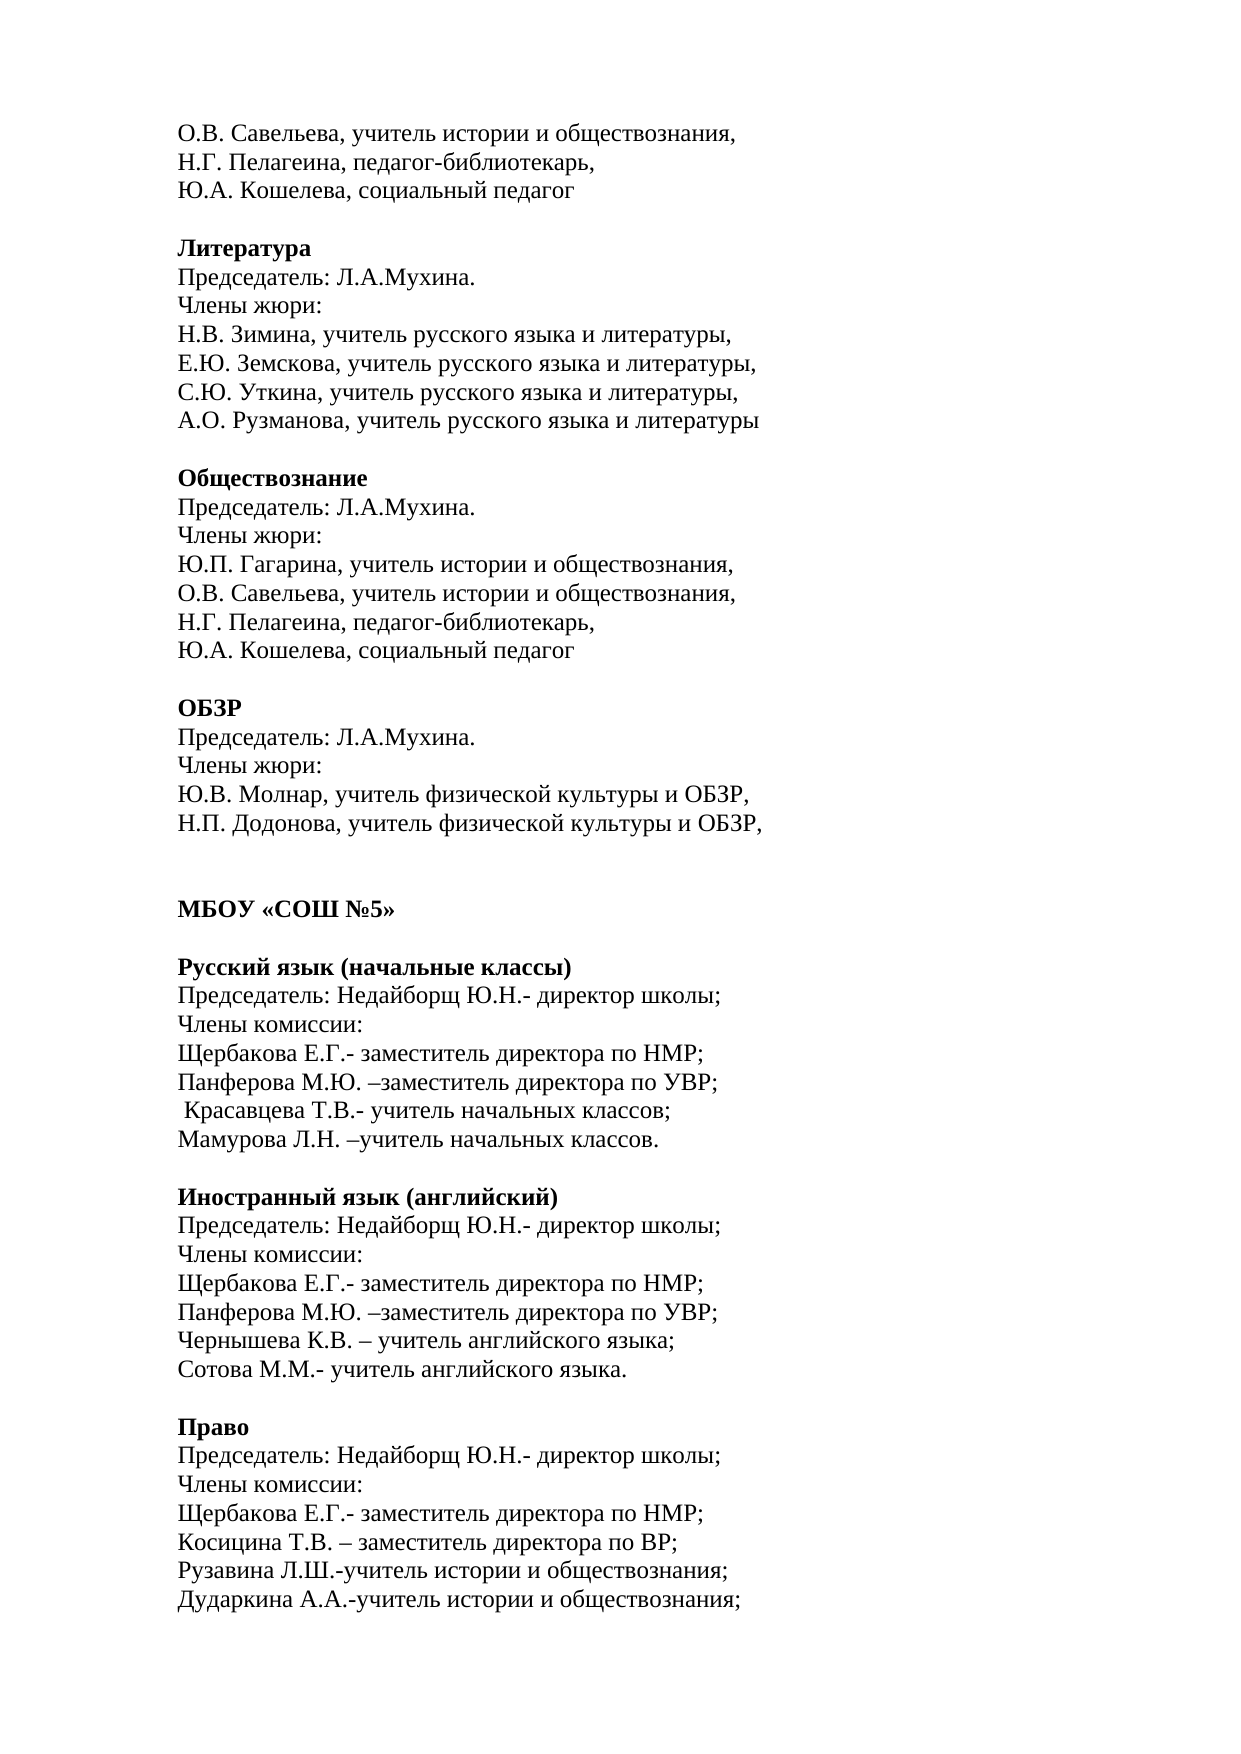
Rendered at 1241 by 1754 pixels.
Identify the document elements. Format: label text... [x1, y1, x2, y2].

text Председатель: Недайборщ Ю.Н.- директор школы; [177, 1441, 1152, 1469]
text Председатель: Л.А.Мухина. [177, 722, 1152, 751]
text Право [177, 1412, 1152, 1441]
text Ю.В. Молнар, учитель физической культуры и ОБЗР, [177, 779, 1152, 808]
text Сотова М.М.- учитель английского языка. [177, 1354, 1152, 1383]
text Члены комиссии: [177, 1239, 1152, 1268]
text О.В. Савельева, учитель истории и обществознания, [177, 578, 1152, 607]
text Члены жюри: [177, 751, 1152, 779]
text Щербакова Е.Г.- заместитель директора по НМР; [177, 1268, 1152, 1297]
text Дударкина А.А.-учитель истории и обществознания; [177, 1584, 1152, 1613]
text Ю.А. Кошелева, социальный педагог [177, 636, 1152, 664]
text О.В. Савельева, учитель истории и обществознания, [177, 118, 1152, 147]
text Е.Ю. Земскова, учитель русского языка и литературы, [177, 348, 1152, 377]
text С.Ю. Уткина, учитель русского языка и литературы, [177, 377, 1152, 406]
text Члены комиссии: [177, 1009, 1152, 1038]
text Ю.А. Кошелева, социальный педагог [177, 176, 1152, 204]
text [177, 1498, 1152, 1527]
text Председатель: Л.А.Мухина. [177, 262, 1152, 291]
text Литература [177, 233, 1152, 262]
text Ю.П. Гагарина, учитель истории и обществознания, [177, 549, 1152, 578]
text Н.П. Додонова, учитель физической культуры и ОБЗР, [177, 808, 1152, 837]
text Панферова М.Ю. –заместитель директора по УВР; [177, 1297, 1152, 1326]
text Председатель: Недайборщ Ю.Н.- директор школы; [177, 1211, 1152, 1239]
text Чернышева К.В. – учитель английского языка; [177, 1326, 1152, 1354]
text Щербакова Е.Г.- заместитель директора по НМР; [177, 1038, 1152, 1067]
text Рузавина Л.Ш.-учитель истории и обществознания; [177, 1556, 1152, 1584]
text ОБЗР [177, 693, 1152, 722]
text Члены комиссии: [177, 1469, 1152, 1498]
text Н.В. Зимина, учитель русского языка и литературы, [177, 319, 1152, 348]
text Члены жюри: [177, 291, 1152, 319]
text Красавцева Т.В.- учитель начальных классов; [177, 1096, 1152, 1124]
text Обществознание [177, 463, 1152, 492]
text Н.Г. Пелагеина, педагог-библиотекарь, [177, 607, 1152, 636]
text Иностранный язык (английский) [177, 1182, 1152, 1211]
text Члены жюри: [177, 521, 1152, 549]
text А.О. Рузманова, учитель русского языка и литературы [177, 406, 1152, 434]
text Косицина Т.В. – заместитель директора по ВР; [177, 1527, 1152, 1556]
text МБОУ «СОШ №5» [177, 894, 1152, 923]
text Мамурова Л.Н. –учитель начальных классов. [177, 1124, 1152, 1153]
text Председатель: Л.А.Мухина. [177, 492, 1152, 521]
text Русский язык (начальные классы) [177, 952, 1152, 981]
text Председатель: Недайборщ Ю.Н.- директор школы; [177, 981, 1152, 1009]
text Н.Г. Пелагеина, педагог-библиотекарь, [177, 147, 1152, 176]
text Панферова М.Ю. –заместитель директора по УВР; [177, 1067, 1152, 1096]
